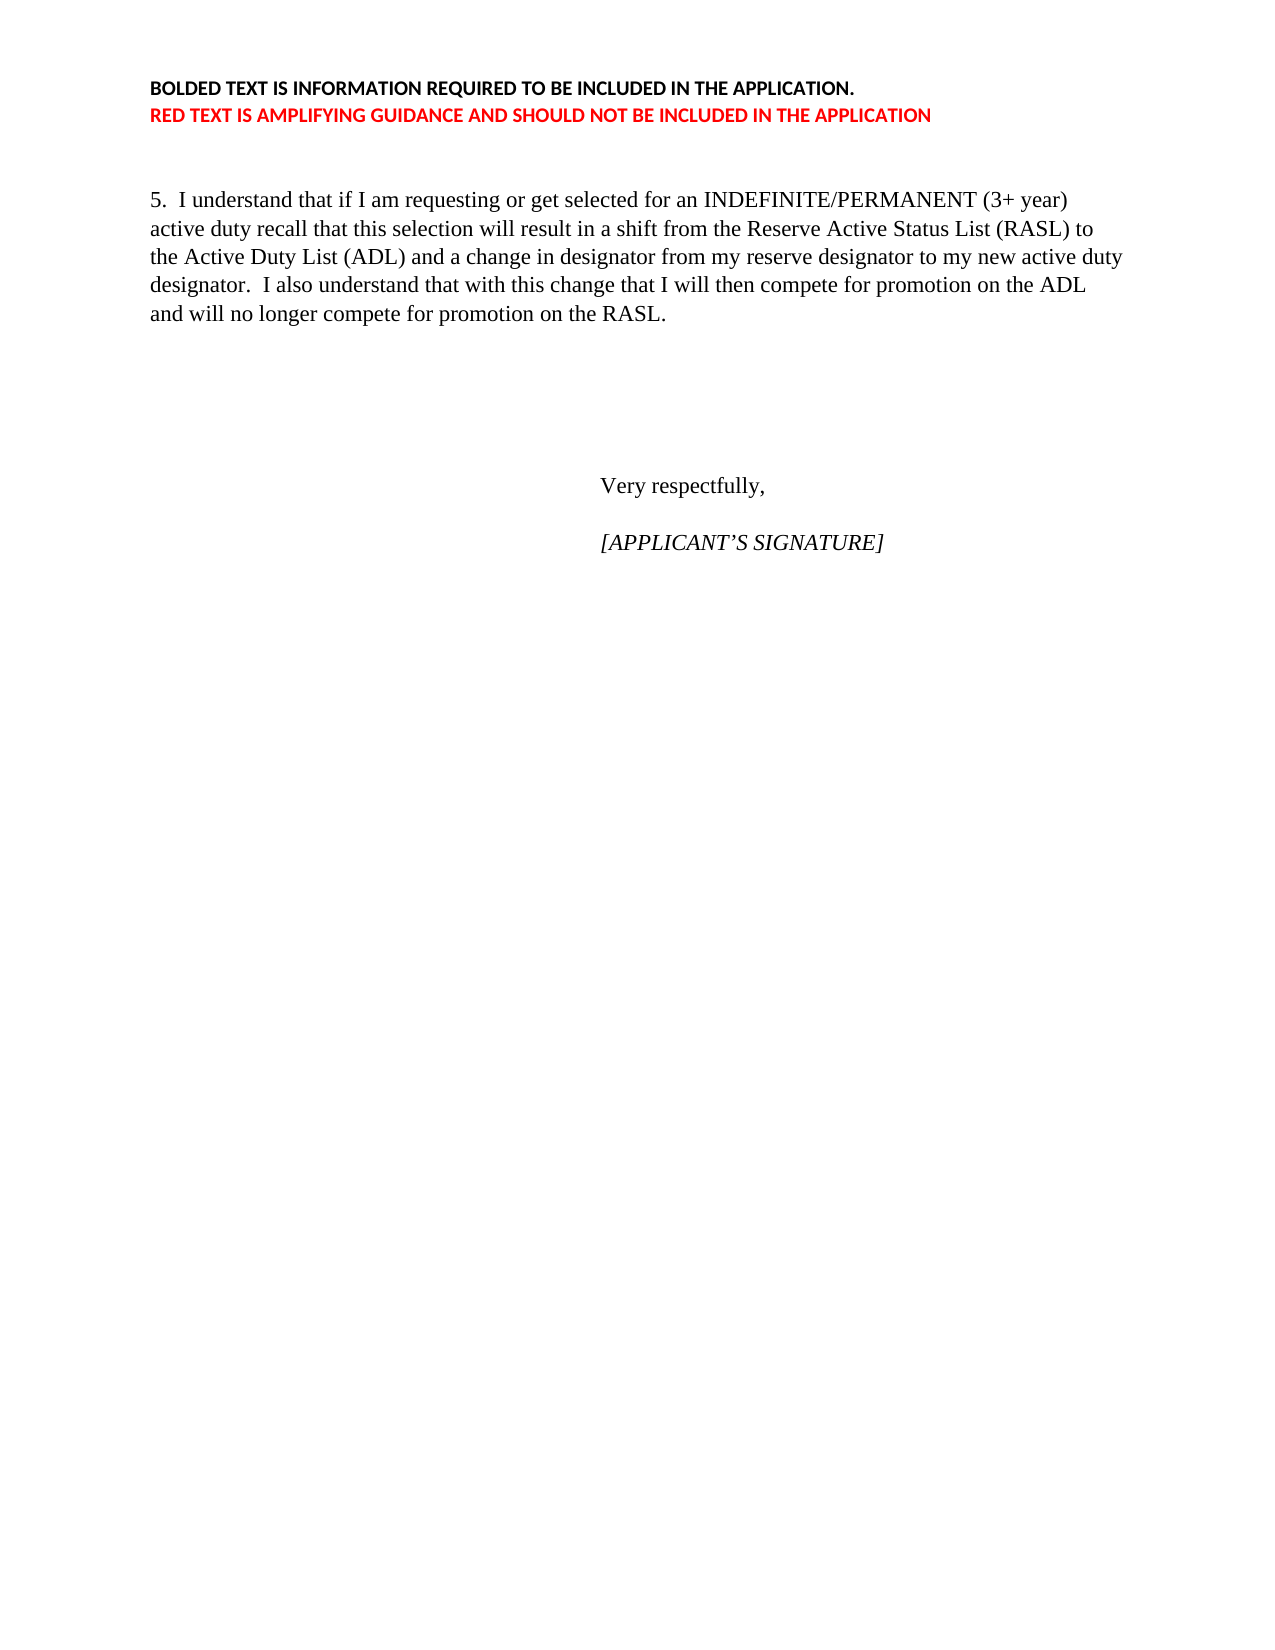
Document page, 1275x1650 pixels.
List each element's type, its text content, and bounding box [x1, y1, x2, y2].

text 5. I understand that if I am requesting or get selected for an INDEFINITE/PERMANENT (3+ year) active duty recall that this selection will result in a shift from the Reserve Active Status List (RASL) to the Active Duty List (ADL) and a change in designator from my reserve designator to my new active duty designator. I also understand that with this change that I will then compete for promotion on the ADL and will no longer compete for promotion on the RASL. [150, 186, 1125, 326]
text [APPLICANT’S SIGNATURE] [525, 529, 1125, 556]
text Very respectfully, [525, 472, 1125, 499]
